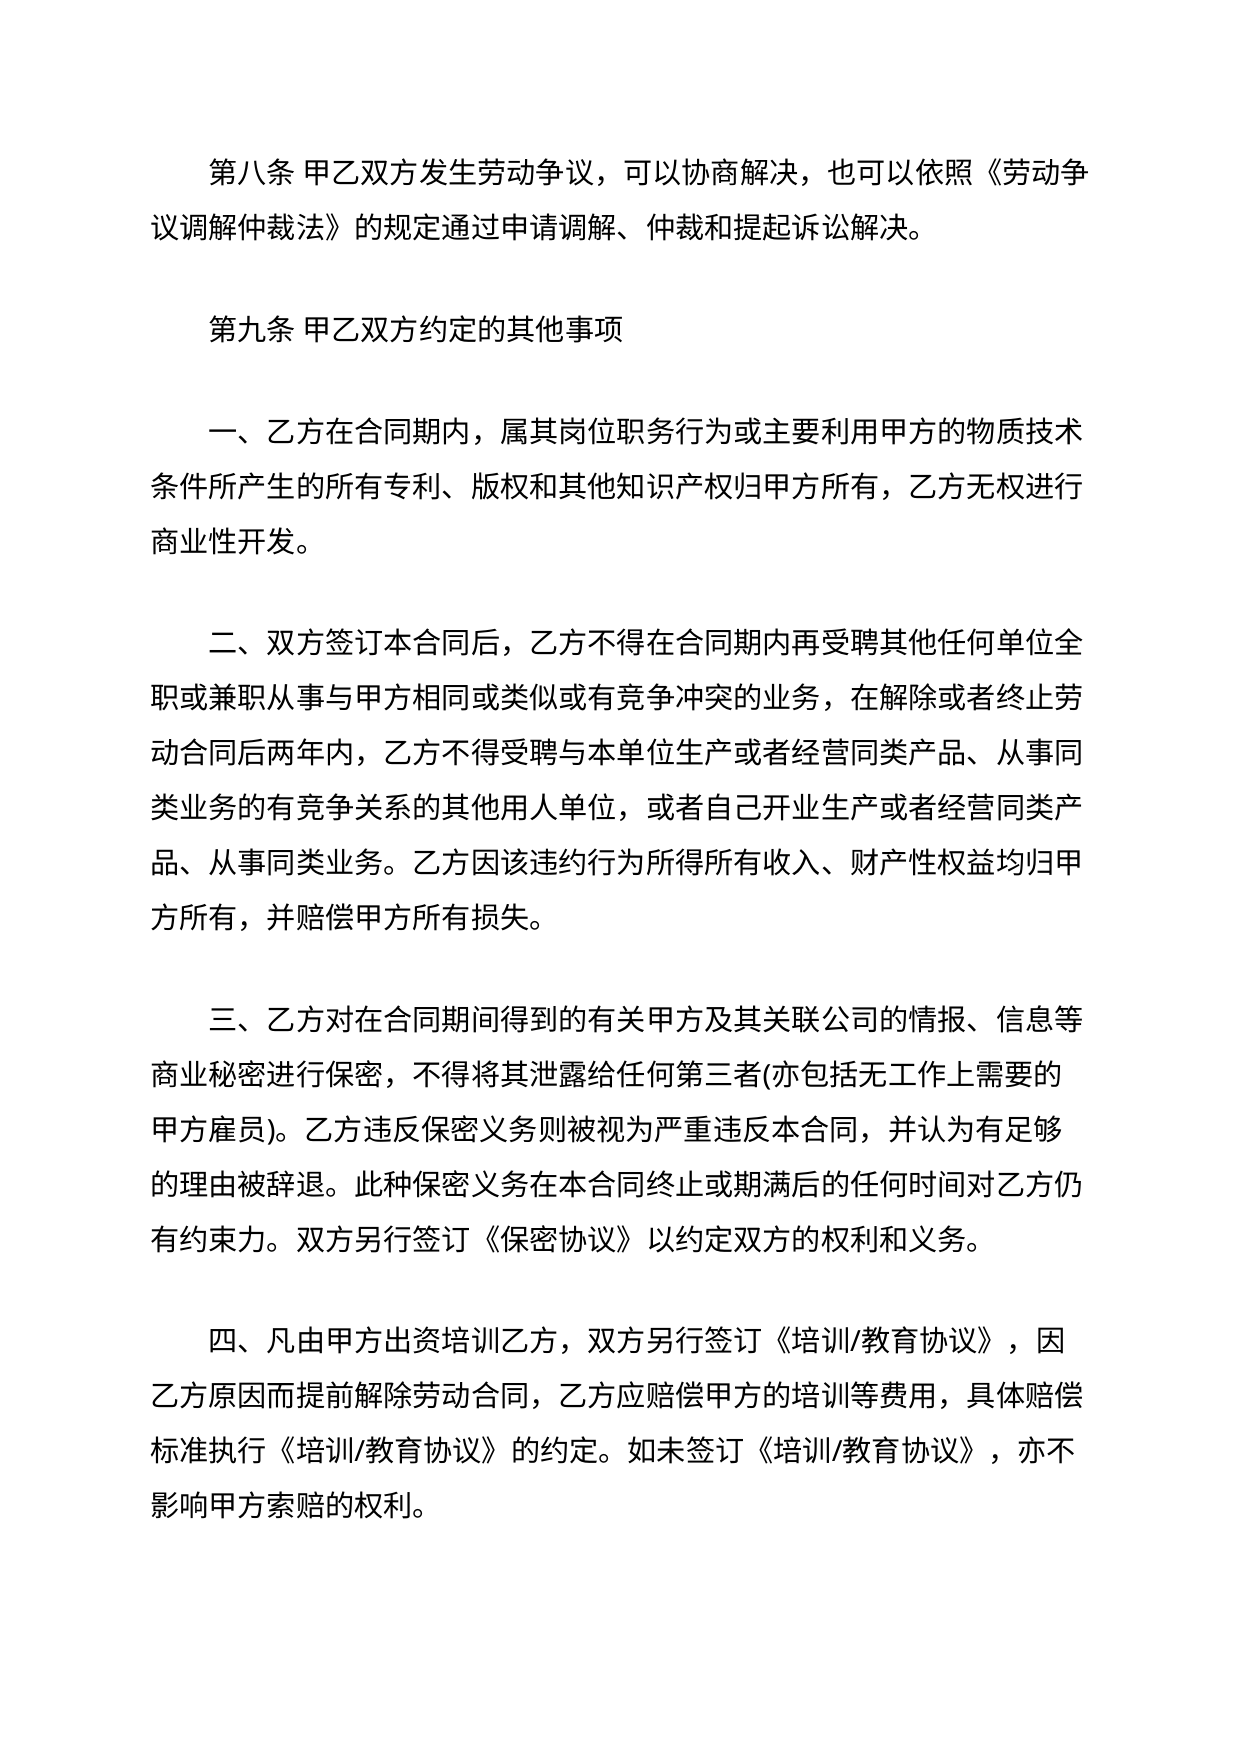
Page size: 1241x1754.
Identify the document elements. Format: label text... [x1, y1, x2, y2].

text 第八条 甲乙双方发生劳动争议，可以协商解决，也可以依照《劳动争议调解仲裁法》的规定通过申请调解、仲裁和提起诉讼解决。 [150, 150, 1090, 247]
text 四、凡由甲方出资培训乙方，双方另行签订《培训/教育协议》，因乙方原因而提前解除劳动合同，乙方应赔偿甲方的培训等费用，具体赔偿标准执行《培训/教育协议》的约定。如未签订《培训/教育协议》，亦不影响甲方索赔的权利。 [150, 1318, 1090, 1525]
text 二、双方签订本合同后，乙方不得在合同期内再受聘其他任何单位全职或兼职从事与甲方相同或类似或有竞争冲突的业务，在解除或者终止劳动合同后两年内，乙方不得受聘与本单位生产或者经营同类产品、从事同类业务的有竞争关系的其他用人单位，或者自己开业生产或者经营同类产品、从事同类业务。乙方因该违约行为所得所有收入、财产性权益均归甲方所有，并赔偿甲方所有损失。 [150, 620, 1090, 937]
text 第九条 甲乙双方约定的其他事项 [150, 307, 1090, 349]
text 三、乙方对在合同期间得到的有关甲方及其关联公司的情报、信息等商业秘密进行保密，不得将其泄露给任何第三者(亦包括无工作上需要的甲方雇员)。乙方违反保密义务则被视为严重违反本合同，并认为有足够的理由被辞退。此种保密义务在本合同终止或期满后的任何时间对乙方仍有约束力。双方另行签订《保密协议》以约定双方的权利和义务。 [150, 996, 1090, 1258]
text 一、乙方在合同期内，属其岗位职务行为或主要利用甲方的物质技术条件所产生的所有专利、版权和其他知识产权归甲方所有，乙方无权进行商业性开发。 [150, 408, 1090, 561]
